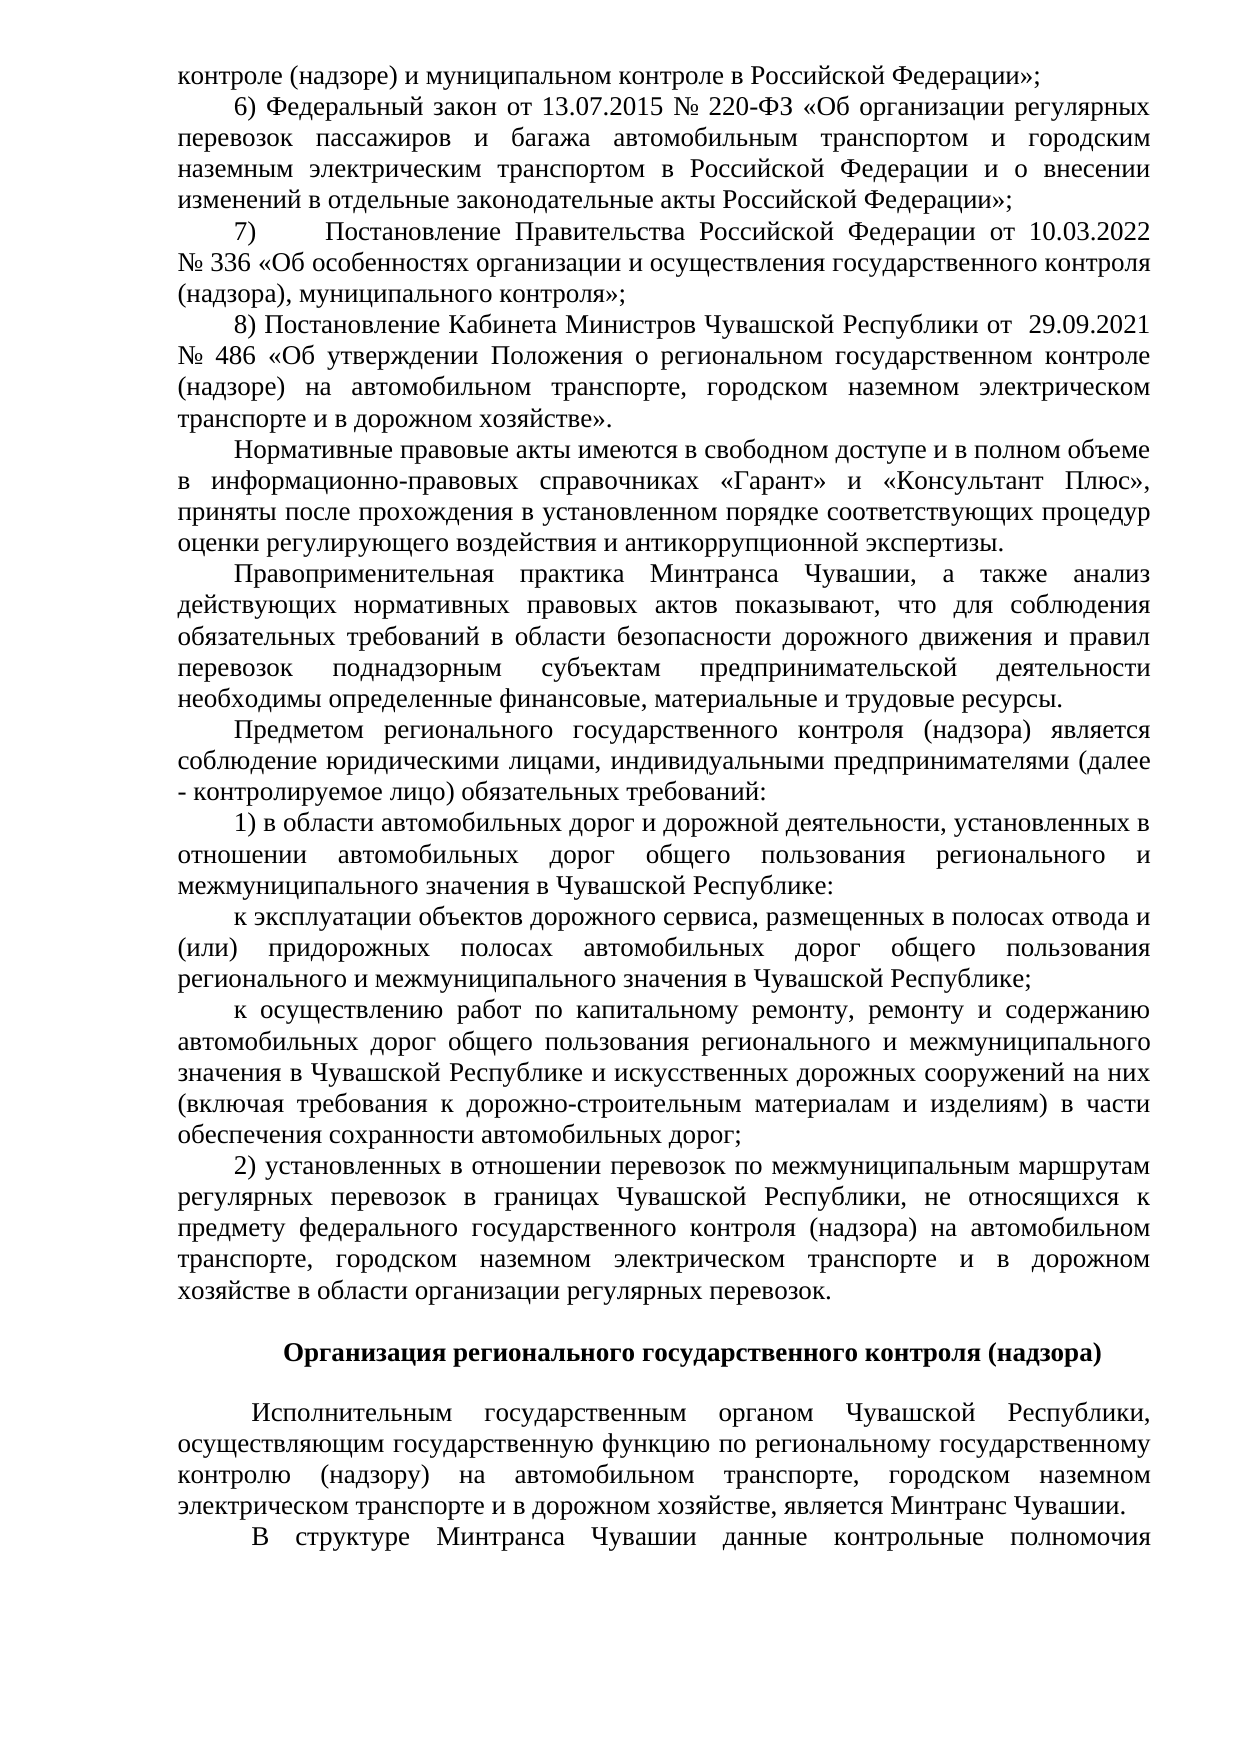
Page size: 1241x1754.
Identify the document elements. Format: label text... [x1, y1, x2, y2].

text 1) в области автомобильных дорог и дорожной деятельности, установленных в отношении автомобильных дорог общего пользования регионального и межмуниципального значения в Чувашской Республике: [177, 807, 1152, 900]
text Организация регионального государственного контроля (надзора) [177, 1336, 1152, 1367]
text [177, 59, 1152, 90]
text 7) Постановление Правительства Российской Федерации от 10.03.2022 № 336 «Об особенностях организации и осуществления государственного контроля (надзора), муниципального контроля»; [177, 215, 1152, 308]
text 2) установленных в отношении перевозок по межмуниципальным маршрутам регулярных перевозок в границах Чувашской Республики, не относящихся к предмету федерального государственного контроля (надзора) на автомобильном транспорте, городском наземном электрическом транспорте и в дорожном хозяйстве в области организации регулярных перевозок. [177, 1149, 1152, 1305]
text 8) Постановление Кабинета Министров Чувашской Республики от 29.09.2021 № 486 «Об утверждении Положения о региональном государственном контроле (надзоре) на автомобильном транспорте, городском наземном электрическом транспорте и в дорожном хозяйстве». [177, 308, 1152, 433]
text к осуществлению работ по капитальному ремонту, ремонту и содержанию автомобильных дорог общего пользования регионального и межмуниципального значения в Чувашской Республике и искусственных дорожных сооружений на них (включая требования к дорожно-строительным материалам и изделиям) в части обеспечения сохранности автомобильных дорог; [177, 993, 1152, 1149]
text к эксплуатации объектов дорожного сервиса, размещенных в полосах отвода и (или) придорожных полосах автомобильных дорог общего пользования регионального и межмуниципального значения в Чувашской Республике; [177, 900, 1152, 993]
text Нормативные правовые акты имеются в свободном доступе и в полном объеме в информационно-правовых справочниках «Гарант» и «Консультант Плюс», приняты после прохождения в установленном порядке соответствующих процедур оценки регулирующего воздействия и антикоррупционной экспертизы. [177, 433, 1152, 557]
text Предметом регионального государственного контроля (надзора) является соблюдение юридическими лицами, индивидуальными предпринимателями (далее - контролируемое лицо) обязательных требований: [177, 713, 1152, 807]
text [177, 1521, 1152, 1552]
text Исполнительным государственным органом Чувашской Республики, осуществляющим государственную функцию по региональному государственному контролю (надзору) на автомобильном транспорте, городском наземном электрическом транспорте и в дорожном хозяйстве, является Минтранс Чувашии. [177, 1396, 1152, 1521]
text 6) Федеральный закон от 13.07.2015 № 220-ФЗ «Об организации регулярных перевозок пассажиров и багажа автомобильным транспортом и городским наземным электрическим транспортом в Российской Федерации и о внесении изменений в отдельные законодательные акты Российской Федерации»; [177, 90, 1152, 215]
text Правоприменительная практика Минтранса Чувашии, а также анализ действующих нормативных правовых актов показывают, что для соблюдения обязательных требований в области безопасности дорожного движения и правил перевозок поднадзорным субъектам предпринимательской деятельности необходимы определенные финансовые, материальные и трудовые ресурсы. [177, 557, 1152, 713]
